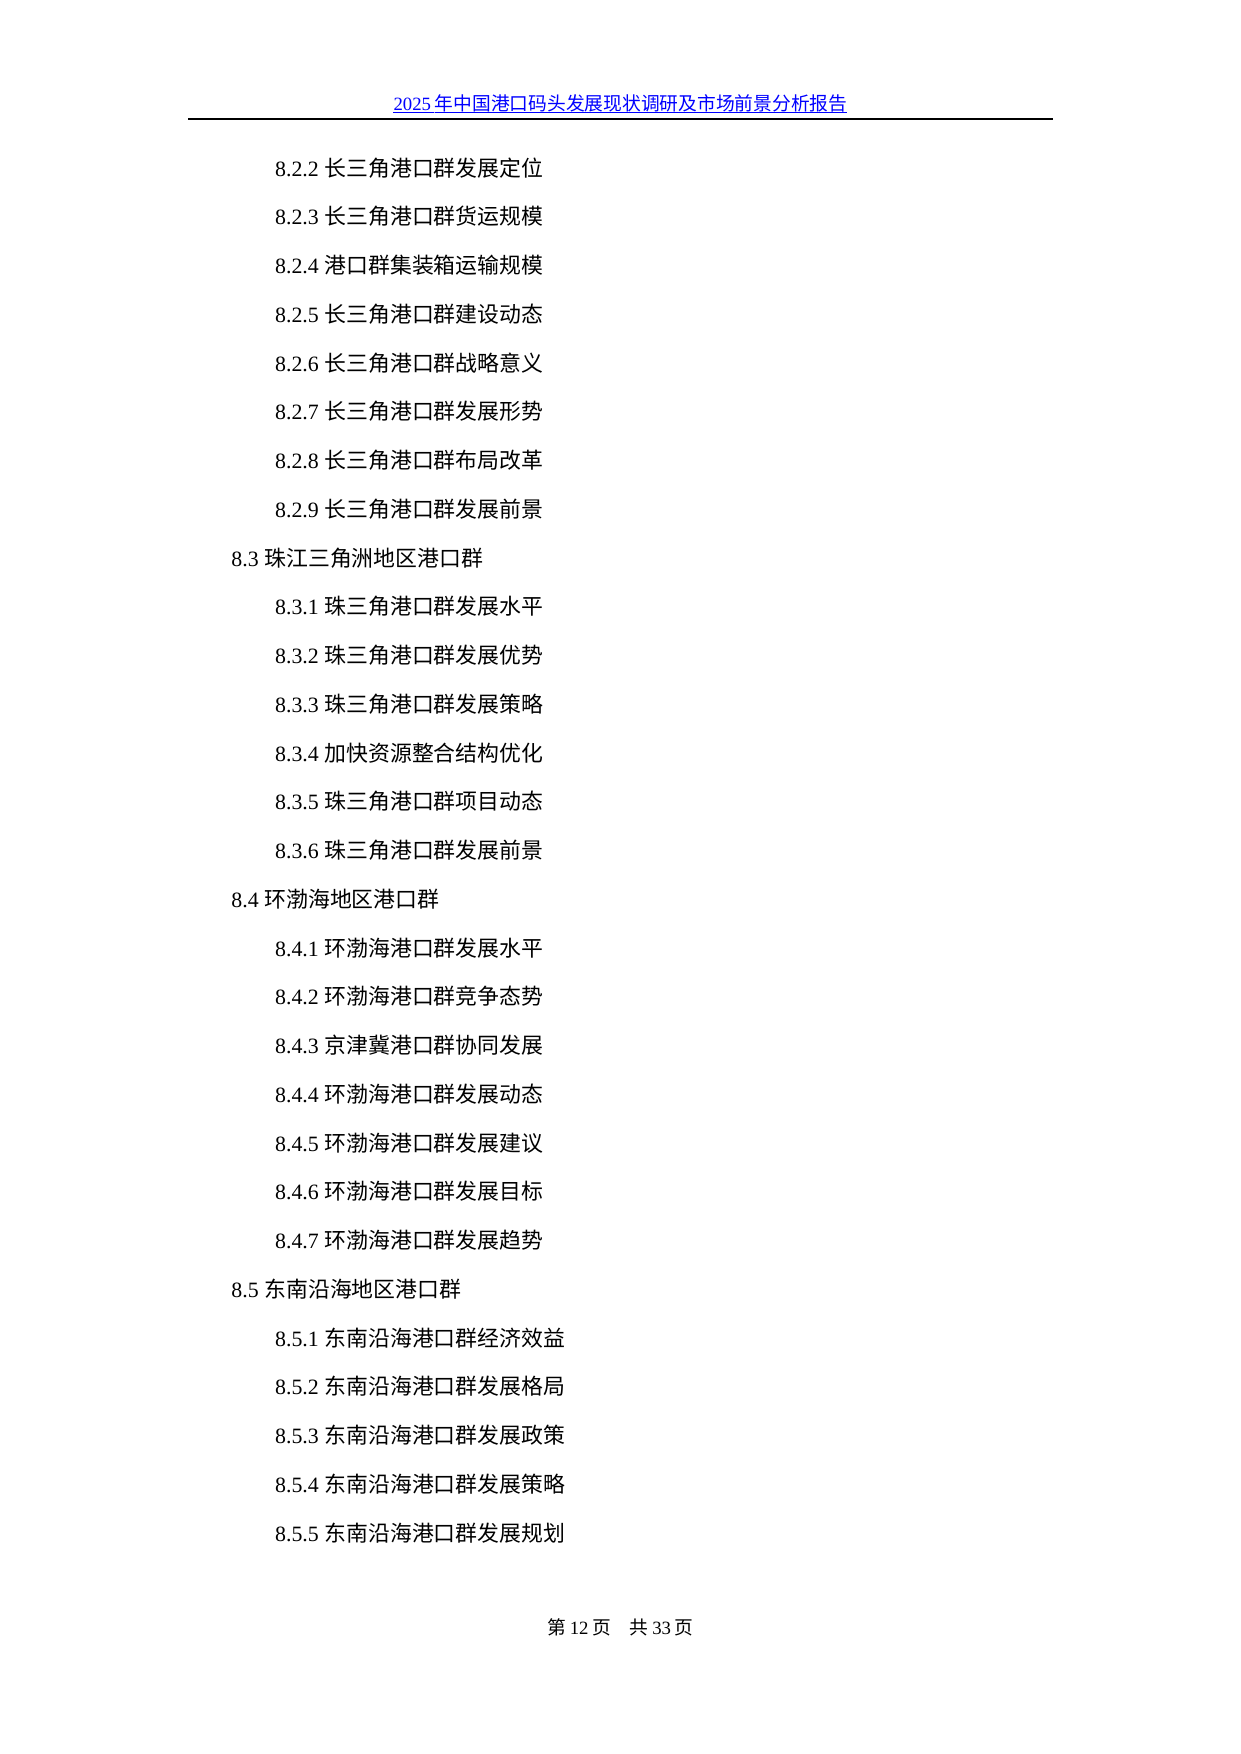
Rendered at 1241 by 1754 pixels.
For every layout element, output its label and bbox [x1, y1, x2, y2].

text [187, 150, 1053, 1548]
